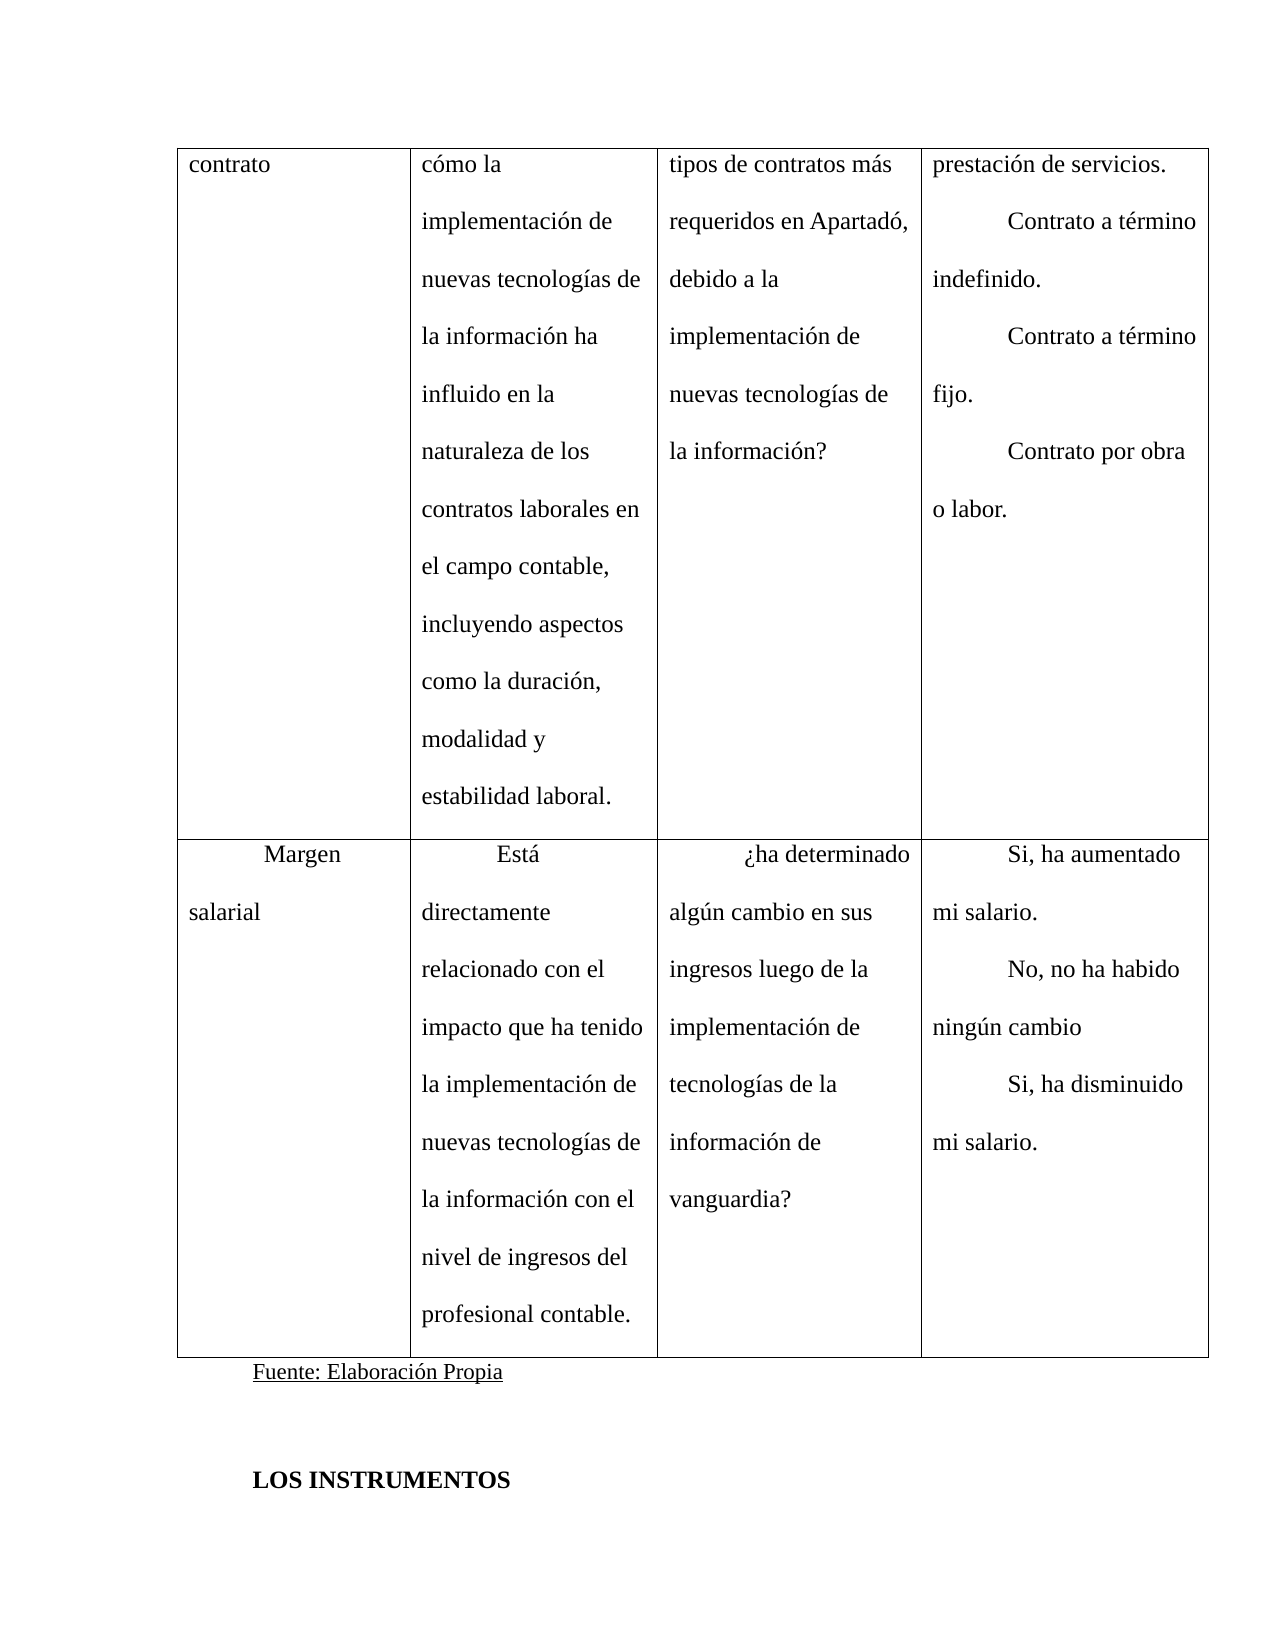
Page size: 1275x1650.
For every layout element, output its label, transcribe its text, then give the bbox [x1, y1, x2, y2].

table_cell Margen salarial [178, 840, 410, 1357]
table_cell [411, 149, 657, 838]
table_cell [658, 149, 921, 838]
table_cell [922, 149, 1208, 838]
table_cell Si, ha aumentado mi salario. No, no ha habido ningún cambio Si, ha disminuido mi salario. [922, 840, 1208, 1357]
table_cell Está directamente relacionado con el impacto que ha tenido la implementación de nuevas tecnologías de la información con el nivel de ingresos del profesional contable. [411, 840, 657, 1357]
text LOS INSTRUMENTOS [177, 1465, 1098, 1494]
table_cell Tipo de contrato [178, 149, 410, 838]
table_cell ¿ha determinado algún cambio en sus ingresos luego de la implementación de tecnologías de la información de vanguardia? [658, 840, 921, 1357]
text Fuente: Elaboración Propia [177, 1358, 1098, 1384]
